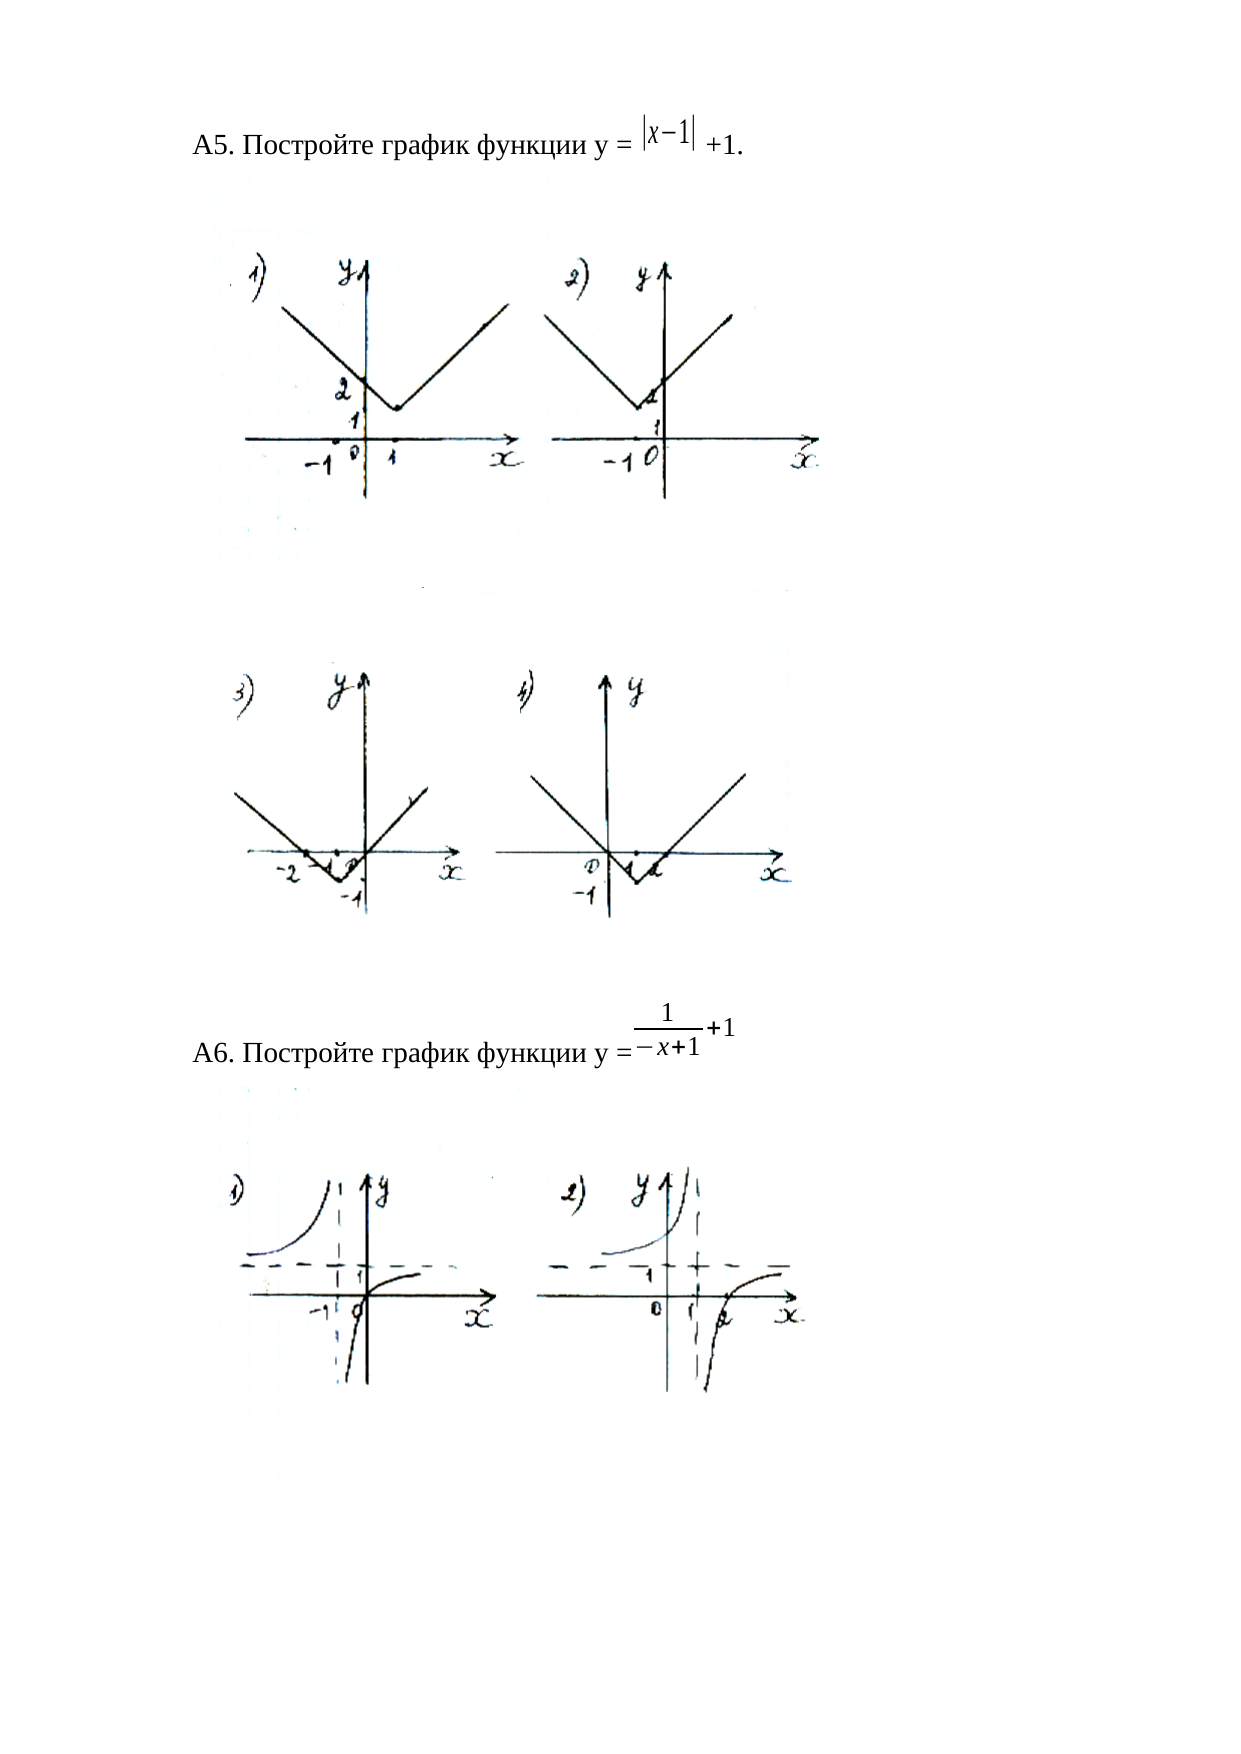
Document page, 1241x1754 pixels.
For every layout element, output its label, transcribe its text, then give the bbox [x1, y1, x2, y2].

text А6. Постройте график функции у = [192, 997, 1181, 1068]
picture [192, 1085, 826, 1486]
picture [192, 177, 841, 573]
picture [192, 587, 793, 984]
text А5. Постройте график функции у = +1. [192, 112, 1181, 160]
